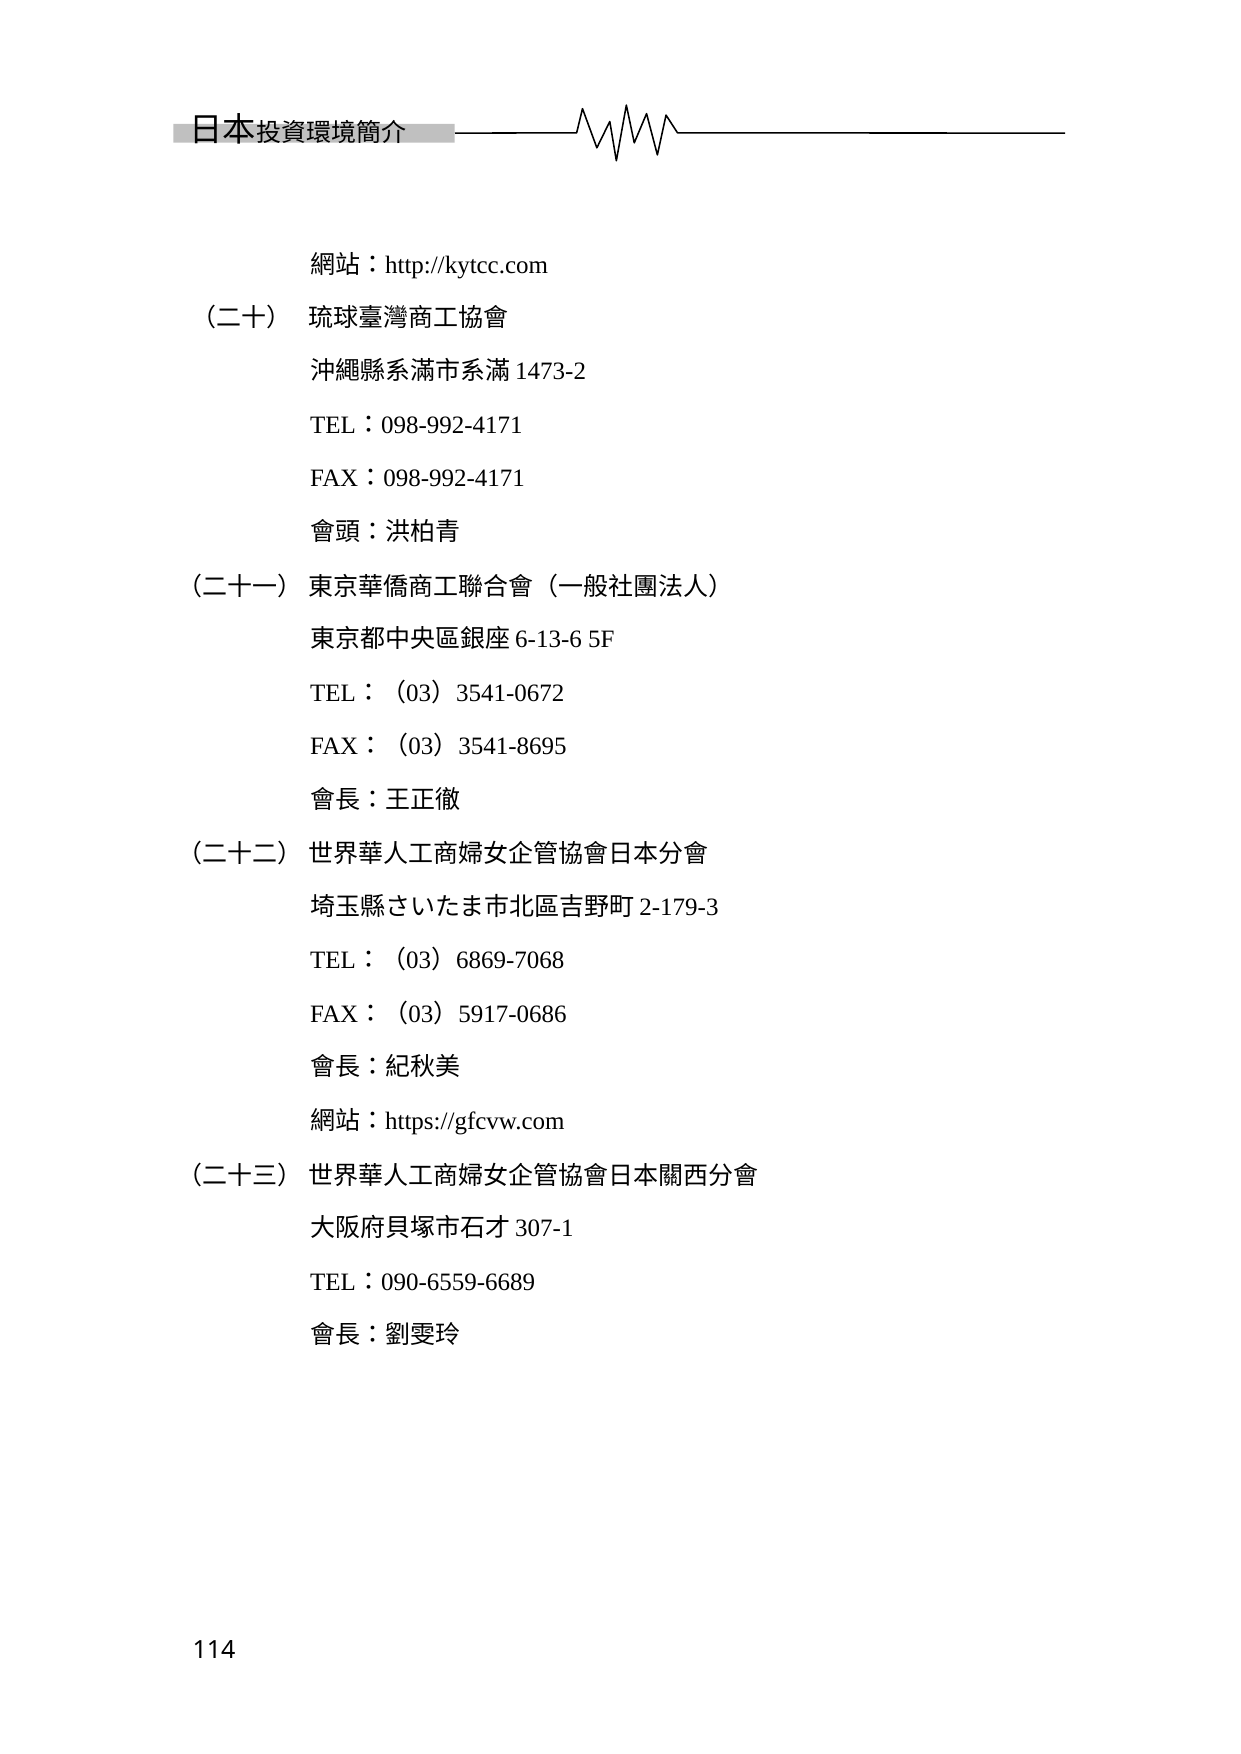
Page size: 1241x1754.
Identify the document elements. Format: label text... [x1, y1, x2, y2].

list 東京華僑商工聯合會（一般社團法人） [177, 557, 1063, 611]
text 會長：劉雯玲 [202, 1307, 1063, 1361]
list 世界華人工商婦女企管協會日本關西分會 [177, 1146, 1063, 1200]
text 大阪府貝塚市石才307-1 [202, 1200, 1063, 1253]
text 會頭：洪柏青 [202, 504, 1063, 557]
text FAX：098-992-4171 [202, 450, 1063, 504]
text TEL：098-992-4171 [202, 397, 1063, 450]
text 會長：紀秋美 [202, 1039, 1063, 1093]
list 琉球臺灣商工協會 [191, 290, 1063, 343]
list 世界華人工商婦女企管協會日本分會 [177, 825, 1063, 879]
text 網站：https://gfcvw.com [202, 1093, 1063, 1146]
text 沖繩縣系滿市系滿1473-2 [202, 343, 1063, 397]
text 埼玉縣さいたま市北區吉野町2-179-3 [202, 879, 1063, 932]
text FAX：（03）5917-0686 [202, 986, 1063, 1039]
text FAX：（03）3541-8695 [202, 718, 1063, 772]
text TEL：（03）3541-0672 [202, 664, 1063, 718]
text 東京都中央區銀座6-13-6 5F [202, 611, 1063, 664]
text 會長：王正徹 [202, 772, 1063, 825]
text TEL：090-6559-6689 [202, 1253, 1063, 1307]
text TEL：（03）6869-7068 [202, 932, 1063, 986]
text 網站：http://kytcc.com [202, 236, 1063, 290]
